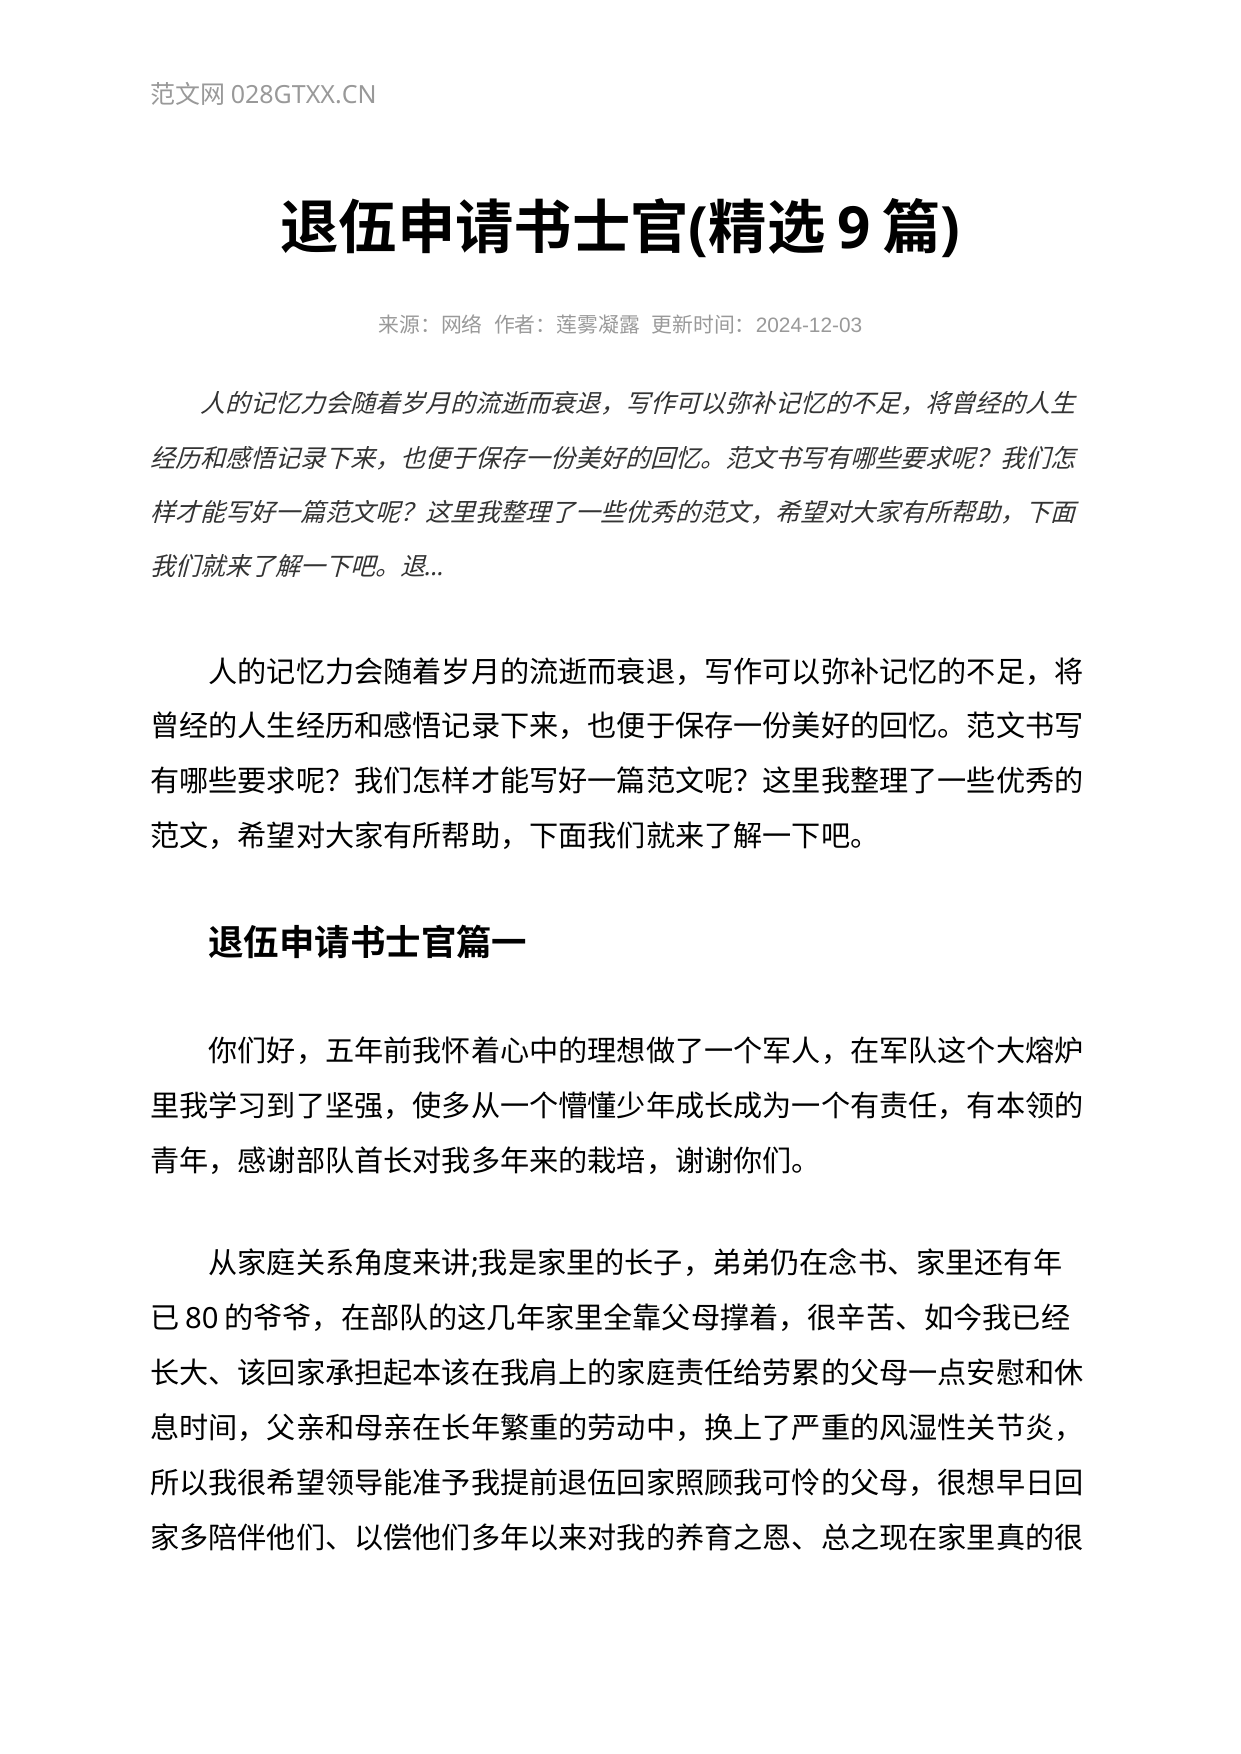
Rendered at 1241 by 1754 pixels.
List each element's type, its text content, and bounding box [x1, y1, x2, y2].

text 人的记忆力会随着岁月的流逝而衰退，写作可以弥补记忆的不足，将曾经的人生经历和感悟记录下来，也便于保存一份美好的回忆。范文书写有哪些要求呢？我们怎样才能写好一篇范文呢？这里我整理了一些优秀的范文，希望对大家有所帮助，下面我们就来了解一下吧。 [150, 648, 1090, 855]
subtitle 退伍申请书士官(精选9篇) [150, 181, 1090, 266]
text 来源：网络 作者：莲雾凝露 更新时间：2024-12-03 [150, 313, 1090, 337]
text 你们好，五年前我怀着心中的理想做了一个军人，在军队这个大熔炉里我学习到了坚强，使多从一个懵懂少年成长成为一个有责任，有本领的青年，感谢部队首长对我多年来的栽培，谢谢你们。 [150, 1028, 1090, 1180]
text 退伍申请书士官篇一 [150, 914, 1090, 966]
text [150, 1239, 1090, 1557]
text 人的记忆力会随着岁月的流逝而衰退，写作可以弥补记忆的不足，将曾经的人生经历和感悟记录下来，也便于保存一份美好的回忆。范文书写有哪些要求呢？我们怎样才能写好一篇范文呢？这里我整理了一些优秀的范文，希望对大家有所帮助，下面我们就来了解一下吧。退... [150, 384, 1090, 583]
